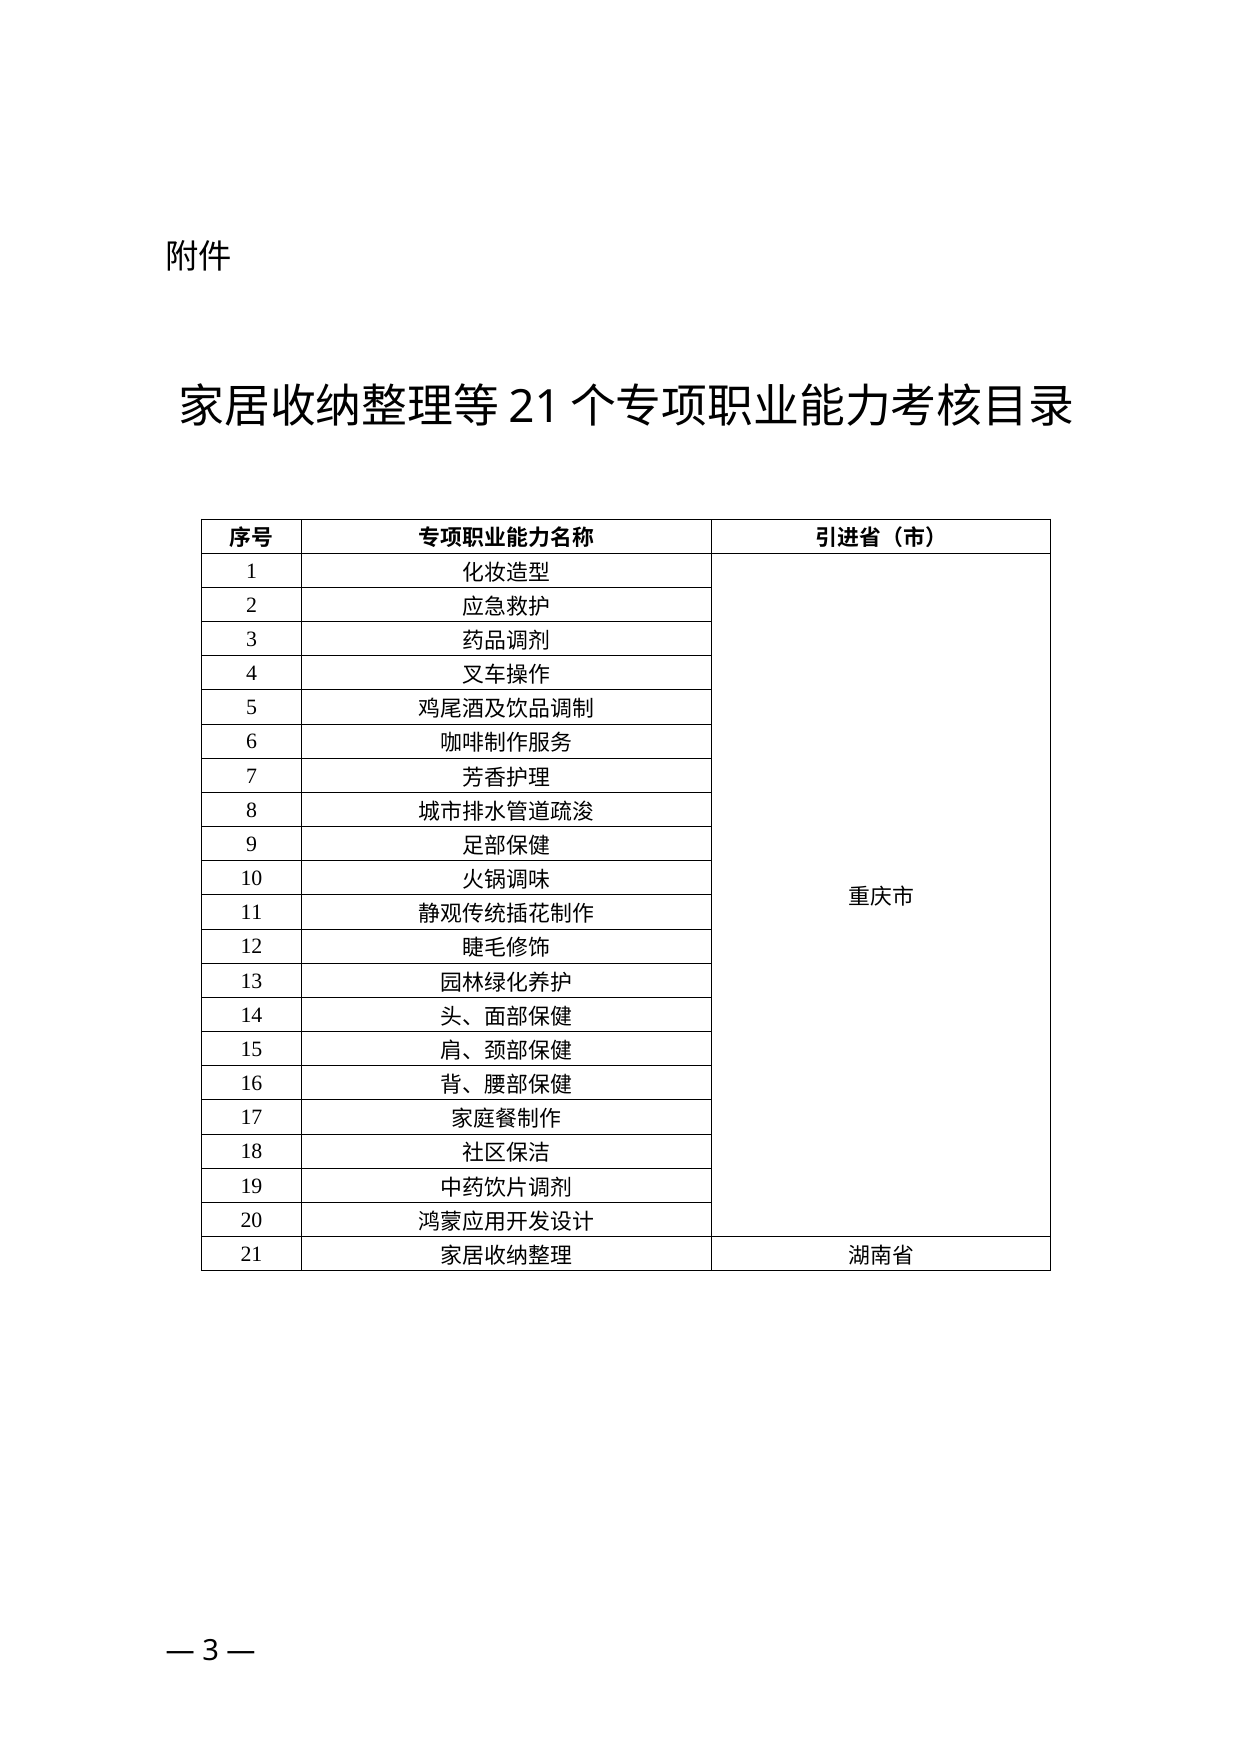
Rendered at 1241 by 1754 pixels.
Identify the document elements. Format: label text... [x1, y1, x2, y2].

table_cell 叉车操作 [302, 656, 711, 689]
table_cell 芳香护理 [302, 759, 711, 792]
table_cell 6 [202, 725, 301, 758]
table_cell 18 [202, 1135, 301, 1168]
table_cell 静观传统插花制作 [302, 895, 711, 928]
table_cell 头、面部保健 [302, 998, 711, 1031]
table_cell 21 [202, 1237, 301, 1270]
table_cell 15 [202, 1032, 301, 1065]
text 附件 [165, 220, 1087, 287]
table_cell 湖南省 [712, 1237, 1050, 1270]
table_cell 足部保健 [302, 827, 711, 860]
table_cell 16 [202, 1066, 301, 1099]
table_cell 鸡尾酒及饮品调制 [302, 690, 711, 723]
table_cell 10 [202, 861, 301, 894]
table_cell 城市排水管道疏浚 [302, 793, 711, 826]
table_cell 20 [202, 1203, 301, 1236]
table_cell 17 [202, 1100, 301, 1133]
table_cell 药品调剂 [302, 622, 711, 655]
table_cell 7 [202, 759, 301, 792]
table_cell 鸿蒙应用开发设计 [302, 1203, 711, 1236]
table_cell 家庭餐制作 [302, 1100, 711, 1133]
table_cell 11 [202, 895, 301, 928]
table_cell 5 [202, 690, 301, 723]
table_cell 社区保洁 [302, 1135, 711, 1168]
table_cell 8 [202, 793, 301, 826]
text 家居收纳整理等21个专项职业能力考核目录 [165, 353, 1087, 452]
table_cell 中药饮片调剂 [302, 1169, 711, 1202]
table_cell 重庆市 [712, 554, 1050, 1236]
table_cell 2 [202, 588, 301, 621]
table_cell 12 [202, 930, 301, 963]
table_cell 化妆造型 [302, 554, 711, 587]
table_cell 家居收纳整理 [302, 1237, 711, 1270]
table_header 序号 [202, 520, 301, 553]
table_cell 14 [202, 998, 301, 1031]
table_cell 睫毛修饰 [302, 930, 711, 963]
table_cell 19 [202, 1169, 301, 1202]
table_cell 13 [202, 964, 301, 997]
table_cell 应急救护 [302, 588, 711, 621]
table_cell 园林绿化养护 [302, 964, 711, 997]
table_cell 肩、颈部保健 [302, 1032, 711, 1065]
table_cell 火锅调味 [302, 861, 711, 894]
table_cell 1 [202, 554, 301, 587]
table_cell 背、腰部保健 [302, 1066, 711, 1099]
table_cell 咖啡制作服务 [302, 725, 711, 758]
table_cell 4 [202, 656, 301, 689]
table_header 专项职业能力名称 [302, 520, 711, 553]
table_cell 3 [202, 622, 301, 655]
table_cell 9 [202, 827, 301, 860]
table_header 引进省（市） [712, 520, 1050, 553]
